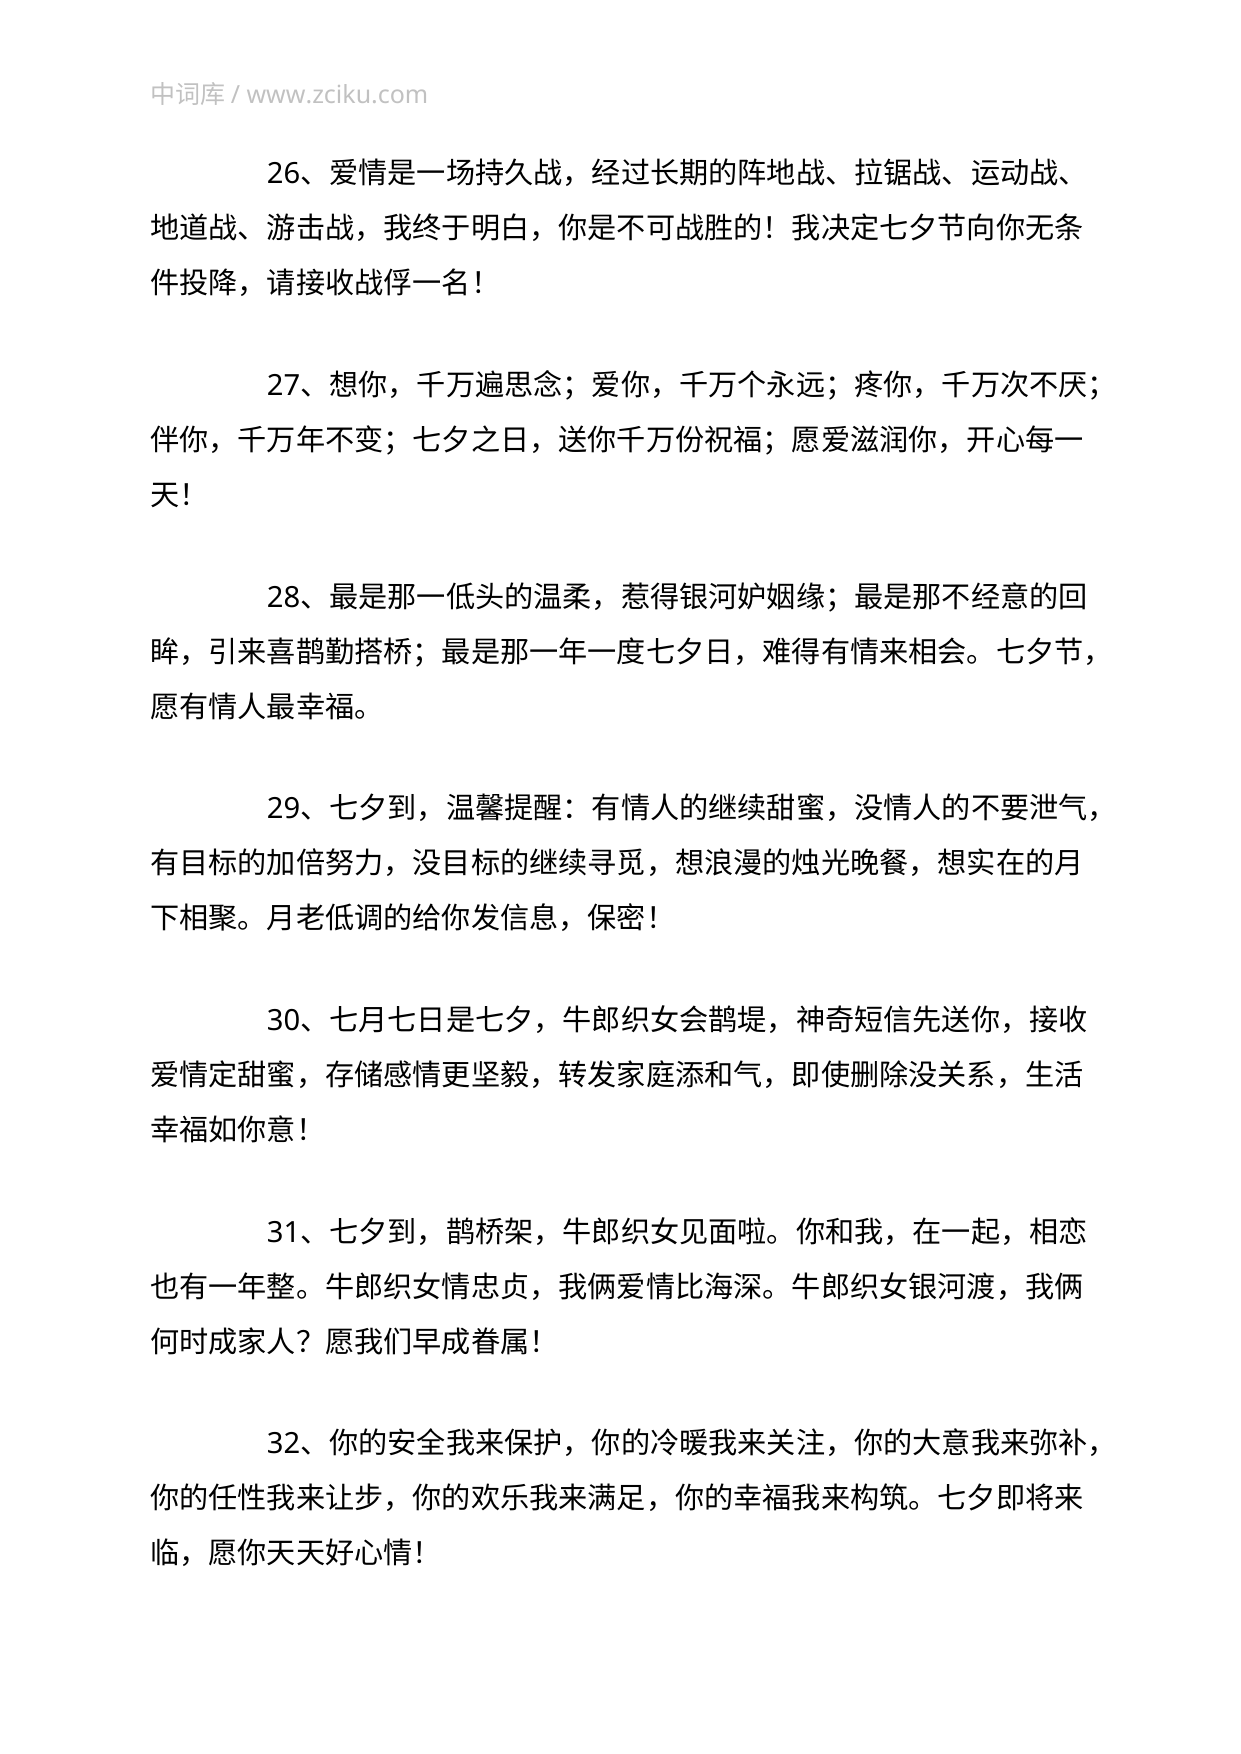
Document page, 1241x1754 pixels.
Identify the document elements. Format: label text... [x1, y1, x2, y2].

text 28、最是那一低头的温柔，惹得银河妒姻缘；最是那不经意的回眸，引来喜鹊勤搭桥；最是那一年一度七夕日，难得有情来相会。七夕节，愿有情人最幸福。 [150, 573, 1090, 726]
text 30、七月七日是七夕，牛郎织女会鹊堤，神奇短信先送你，接收爱情定甜蜜，存储感情更坚毅，转发家庭添和气，即使删除没关系，生活幸福如你意！ [150, 997, 1090, 1149]
text 27、想你，千万遍思念；爱你，千万个永远；疼你，千万次不厌；伴你，千万年不变；七夕之日，送你千万份祝福；愿爱滋润你，开心每一天！ [150, 362, 1090, 514]
text 31、七夕到，鹊桥架，牛郎织女见面啦。你和我，在一起，相恋也有一年整。牛郎织女情忠贞，我俩爱情比海深。牛郎织女银河渡，我俩何时成家人？愿我们早成眷属！ [150, 1208, 1090, 1361]
text 32、你的安全我来保护，你的冷暖我来关注，你的大意我来弥补，你的任性我来让步，你的欢乐我来满足，你的幸福我来构筑。七夕即将来临，愿你天天好心情！ [150, 1420, 1090, 1572]
text 29、七夕到，温馨提醒：有情人的继续甜蜜，没情人的不要泄气，有目标的加倍努力，没目标的继续寻觅，想浪漫的烛光晚餐，想实在的月下相聚。月老低调的给你发信息，保密！ [150, 785, 1090, 937]
text 26、爱情是一场持久战，经过长期的阵地战、拉锯战、运动战、地道战、游击战，我终于明白，你是不可战胜的！我决定七夕节向你无条件投降，请接收战俘一名！ [150, 150, 1090, 302]
